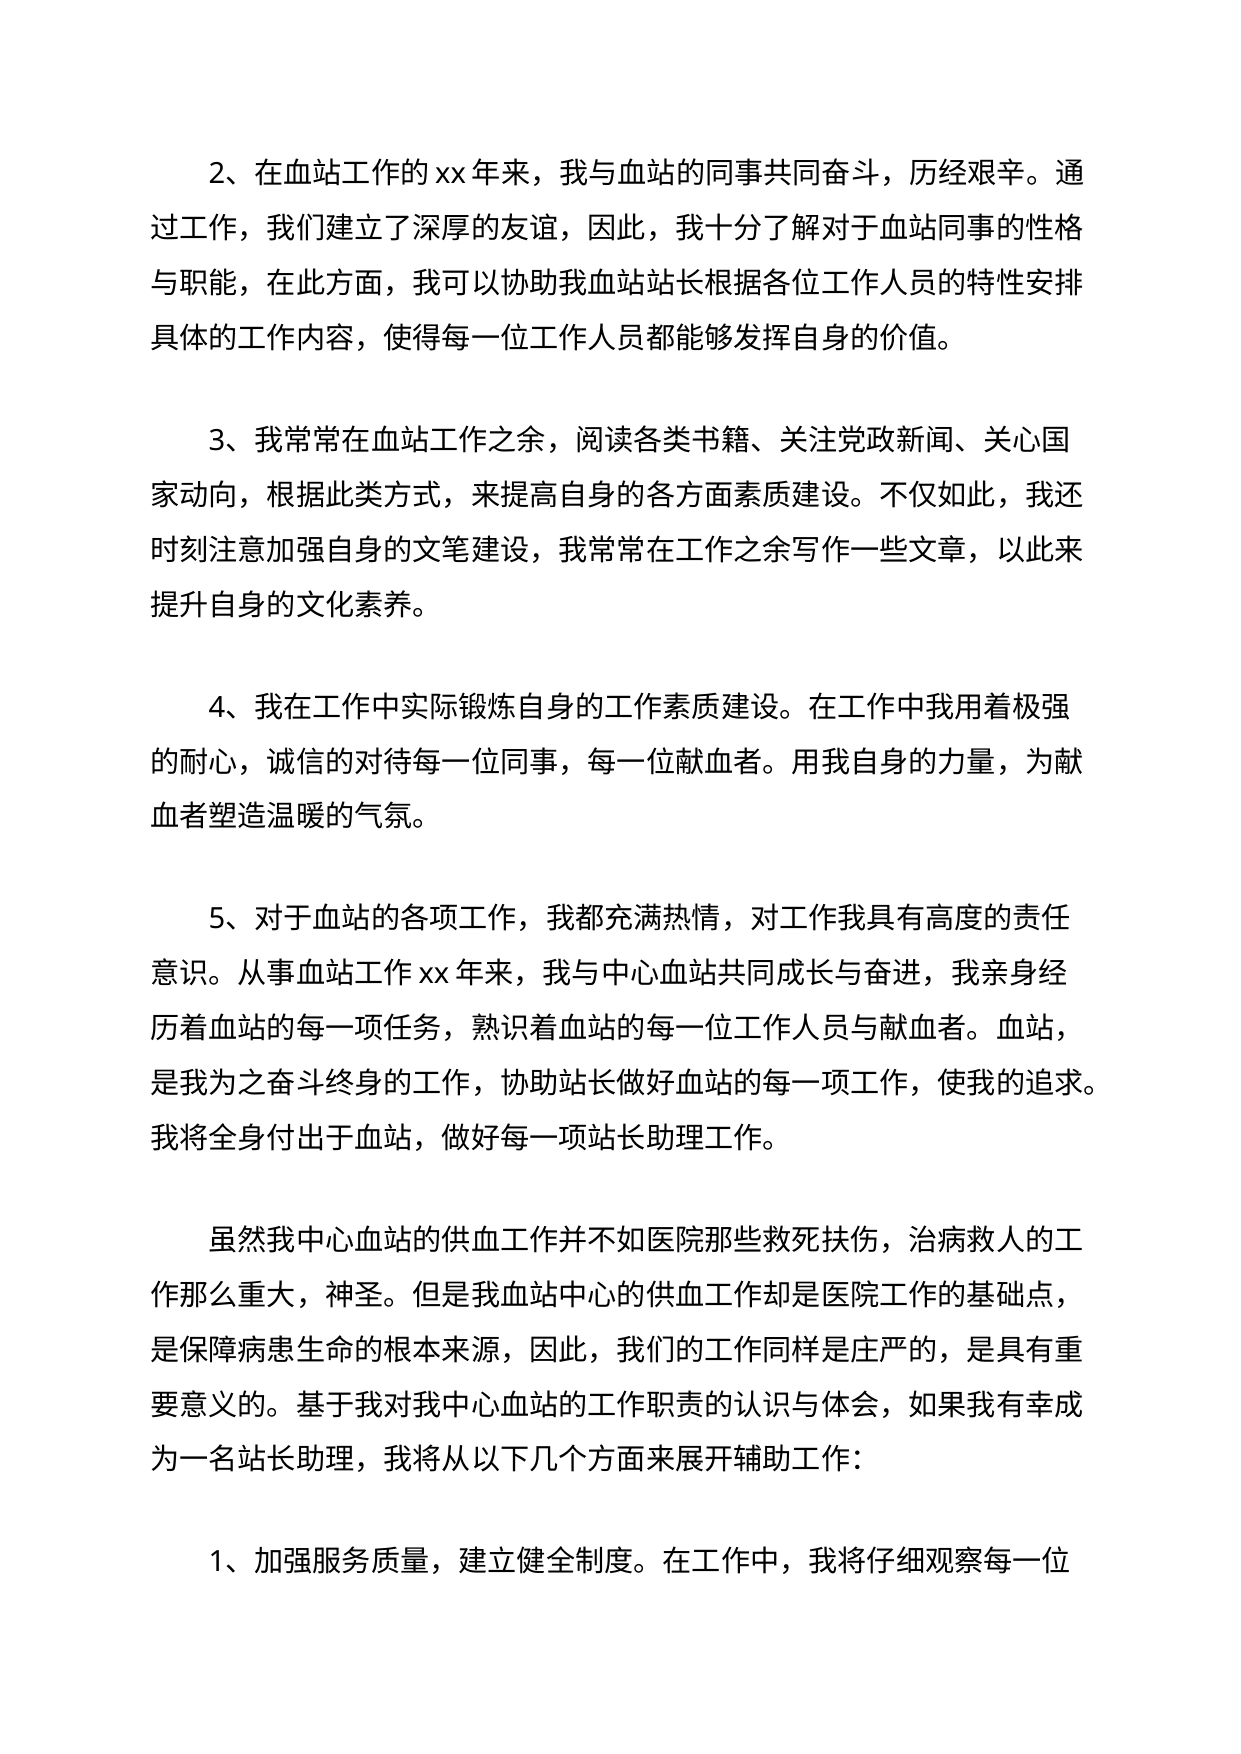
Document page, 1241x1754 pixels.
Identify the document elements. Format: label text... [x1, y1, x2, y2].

text 3、我常常在血站工作之余，阅读各类书籍、关注党政新闻、关心国家动向，根据此类方式，来提高自身的各方面素质建设。不仅如此，我还时刻注意加强自身的文笔建设，我常常在工作之余写作一些文章，以此来提升自身的文化素养。 [150, 417, 1090, 624]
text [150, 1538, 1090, 1580]
text 虽然我中心血站的供血工作并不如医院那些救死扶伤，治病救人的工作那么重大，神圣。但是我血站中心的供血工作却是医院工作的基础点，是保障病患生命的根本来源，因此，我们的工作同样是庄严的，是具有重要意义的。基于我对我中心血站的工作职责的认识与体会，如果我有幸成为一名站长助理，我将从以下几个方面来展开辅助工作： [150, 1216, 1090, 1478]
text 2、在血站工作的xx年来，我与血站的同事共同奋斗，历经艰辛。通过工作，我们建立了深厚的友谊，因此，我十分了解对于血站同事的性格与职能，在此方面，我可以协助我血站站长根据各位工作人员的特性安排具体的工作内容，使得每一位工作人员都能够发挥自身的价值。 [150, 150, 1090, 357]
text 4、我在工作中实际锻炼自身的工作素质建设。在工作中我用着极强的耐心，诚信的对待每一位同事，每一位献血者。用我自身的力量，为献血者塑造温暖的气氛。 [150, 683, 1090, 835]
text 5、对于血站的各项工作，我都充满热情，对工作我具有高度的责任意识。从事血站工作xx年来，我与中心血站共同成长与奋进，我亲身经历着血站的每一项任务，熟识着血站的每一位工作人员与献血者。血站，是我为之奋斗终身的工作，协助站长做好血站的每一项工作，使我的追求。我将全身付出于血站，做好每一项站长助理工作。 [150, 895, 1090, 1157]
